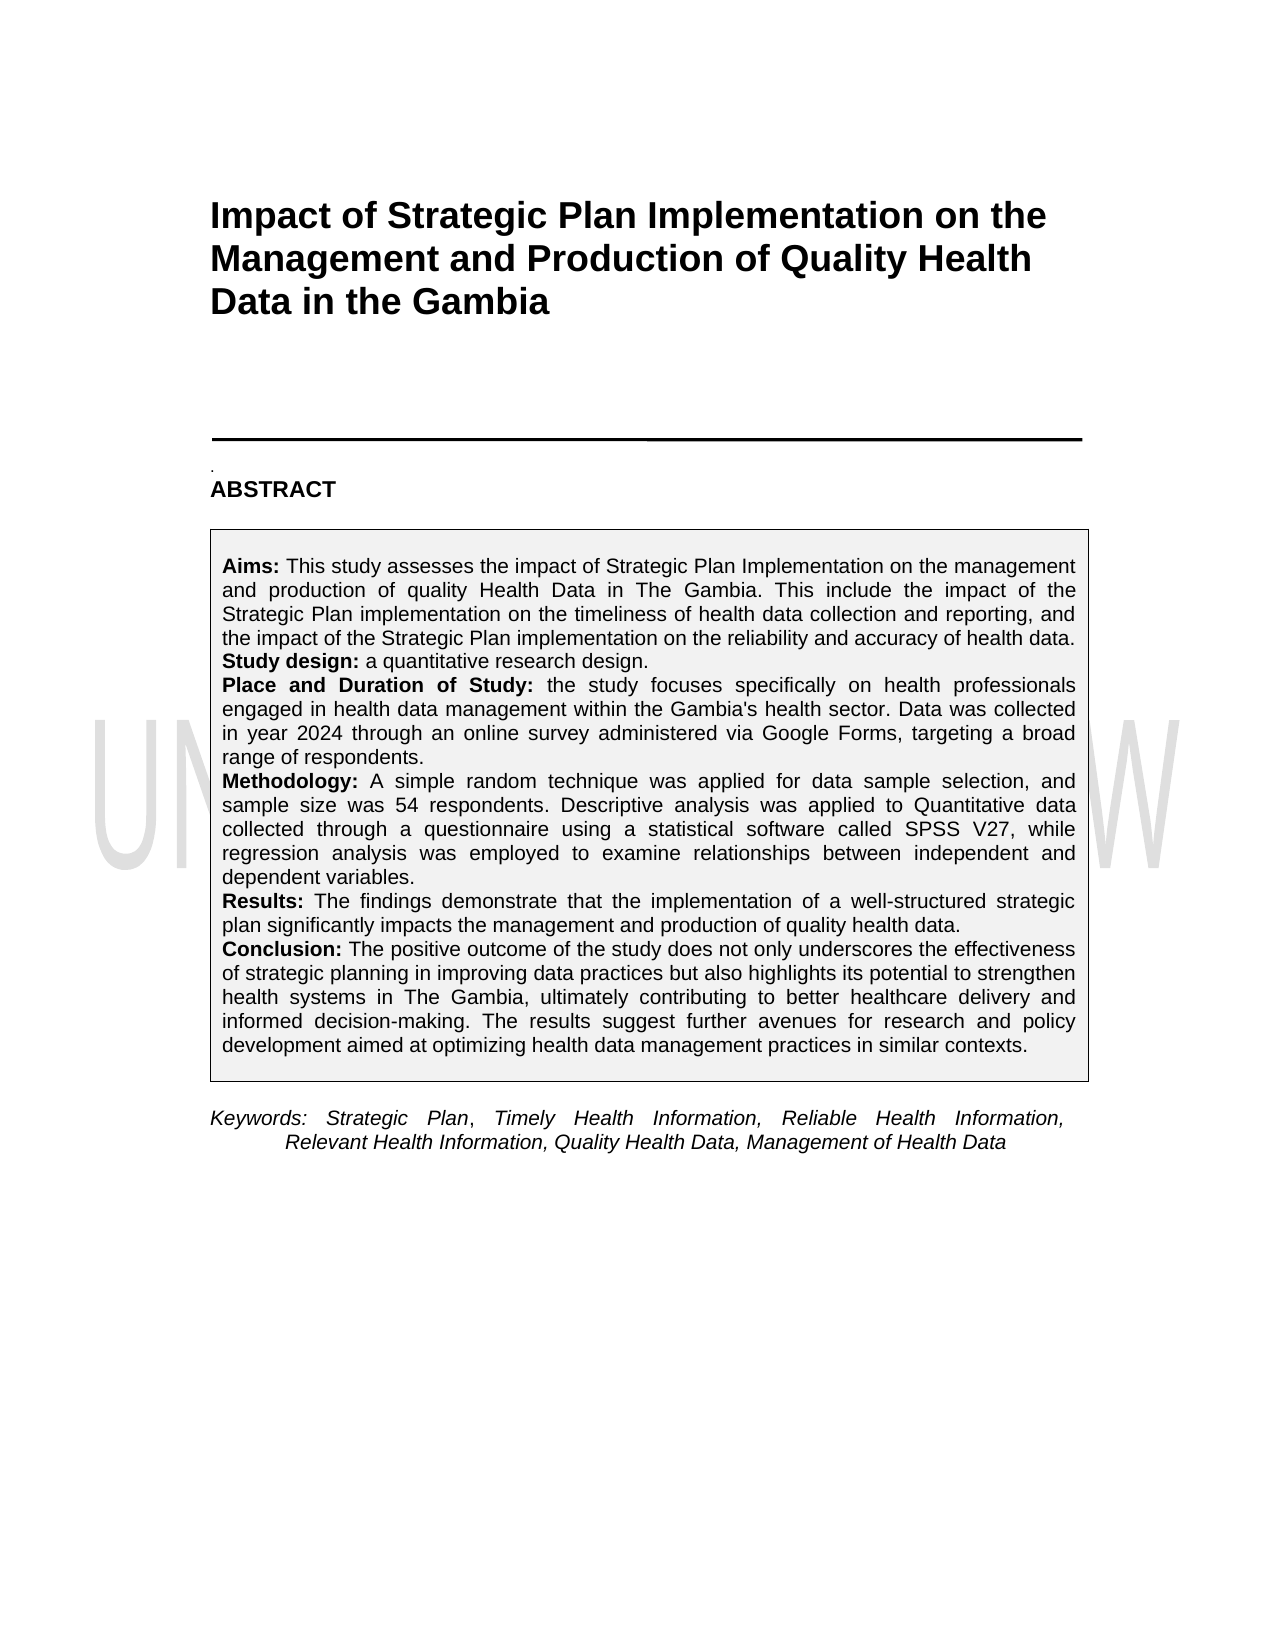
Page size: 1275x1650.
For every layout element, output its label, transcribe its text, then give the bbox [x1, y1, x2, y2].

text ABSTRACT [210, 476, 1065, 502]
table_header Aims: This study assesses the impact of Strategic Plan Implementation on the management and production of quality Health Data in The Gambia. This include the impact of the Strategic Plan implementation on the timeliness of health data collection and reporting, and the impact of the Strategic Plan implementation on the reliability and accuracy of health data. Study design: a quantitative research design. Place and Duration of Study: the study focuses specifically on health professionals engaged in health data management within the Gambia's health sector. Data was collected in year 2024 through an online survey administered via Google Forms, targeting a broad range of respondents. Methodology: A simple random technique was applied for data sample selection, and sample size was 54 respondents. Descriptive analysis was applied to Quantitative data collected through a questionnaire using a statistical software called SPSS V27, while regression analysis was employed to examine relationships between independent and dependent variables. Results: The findings demonstrate that the implementation of a well-structured strategic plan significantly impacts the management and production of quality health data. Conclusion: The positive outcome of the study does not only underscores the effectiveness of strategic planning in improving data practices but also highlights its potential to strengthen health systems in The Gambia, ultimately contributing to better healthcare delivery and informed decision-making. The results suggest further avenues for research and policy development aimed at optimizing health data management practices in similar contexts. [211, 530, 1088, 1081]
text Impact of Strategic Plan Implementation on the Management and Production of Quality Health Data in the Gambia [210, 193, 1065, 322]
text Keywords: Strategic Plan, Timely Health Information, Reliable Health Information, Relevant Health Information, Quality Health Data, Management of Health Data [210, 1106, 1065, 1153]
text . [210, 437, 1065, 476]
